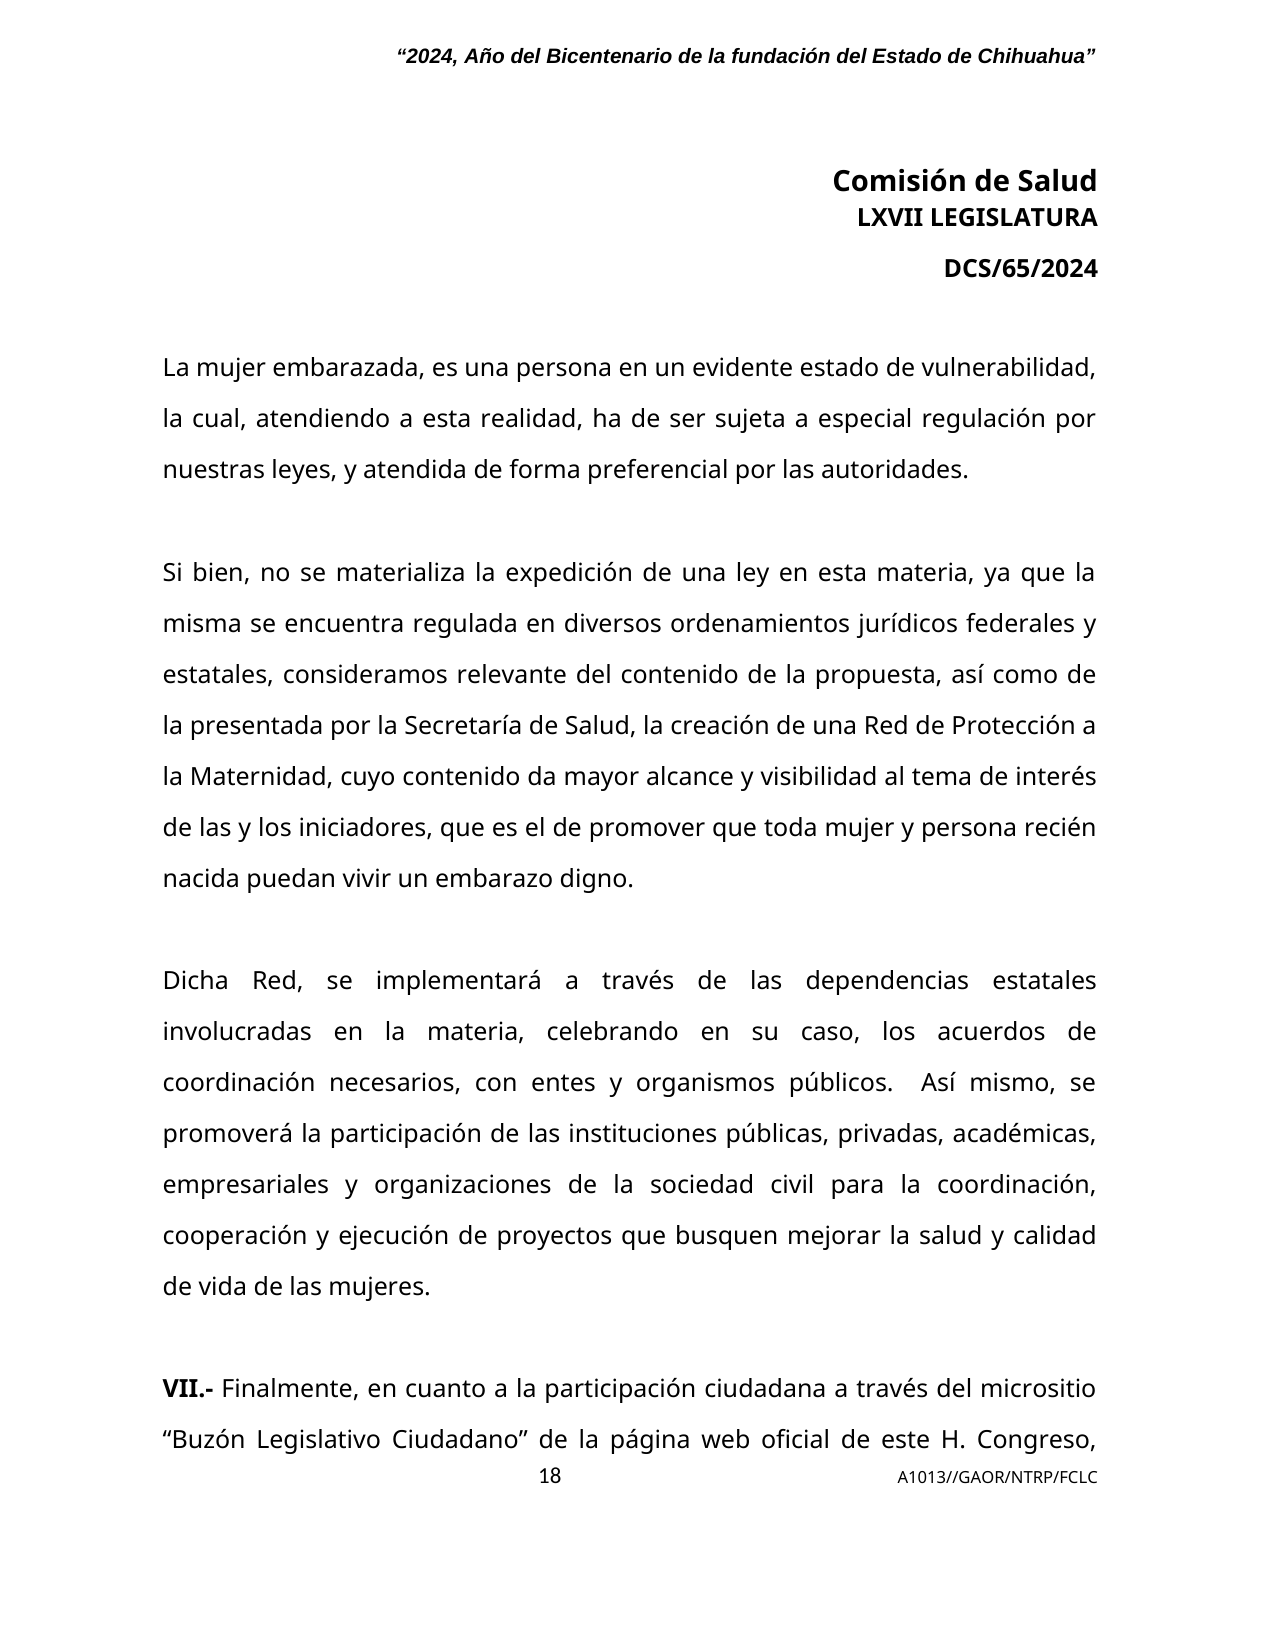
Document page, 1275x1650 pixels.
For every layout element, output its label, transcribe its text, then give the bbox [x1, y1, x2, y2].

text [162, 1371, 1098, 1456]
text Dicha Red, se implementará a través de las dependencias estatales involucradas en la materia, celebrando en su caso, los acuerdos de coordinación necesarios, con entes y organismos públicos. Así mismo, se promoverá la participación de las instituciones públicas, privadas, académicas, empresariales y organizaciones de la sociedad civil para la coordinación, cooperación y ejecución de proyectos que busquen mejorar la salud y calidad de vida de las mujeres. [162, 962, 1098, 1303]
text La mujer embarazada, es una persona en un evidente estado de vulnerabilidad, la cual, atendiendo a esta realidad, ha de ser sujeta a especial regulación por nuestras leyes, y atendida de forma preferencial por las autoridades. [162, 350, 1098, 486]
text Si bien, no se materializa la expedición de una ley en esta materia, ya que la misma se encuentra regulada en diversos ordenamientos jurídicos federales y estatales, consideramos relevante del contenido de la propuesta, así como de la presentada por la Secretaría de Salud, la creación de una Red de Protección a la Maternidad, cuyo contenido da mayor alcance y visibilidad al tema de interés de las y los iniciadores, que es el de promover que toda mujer y persona recién nacida puedan vivir un embarazo digno. [162, 554, 1098, 894]
